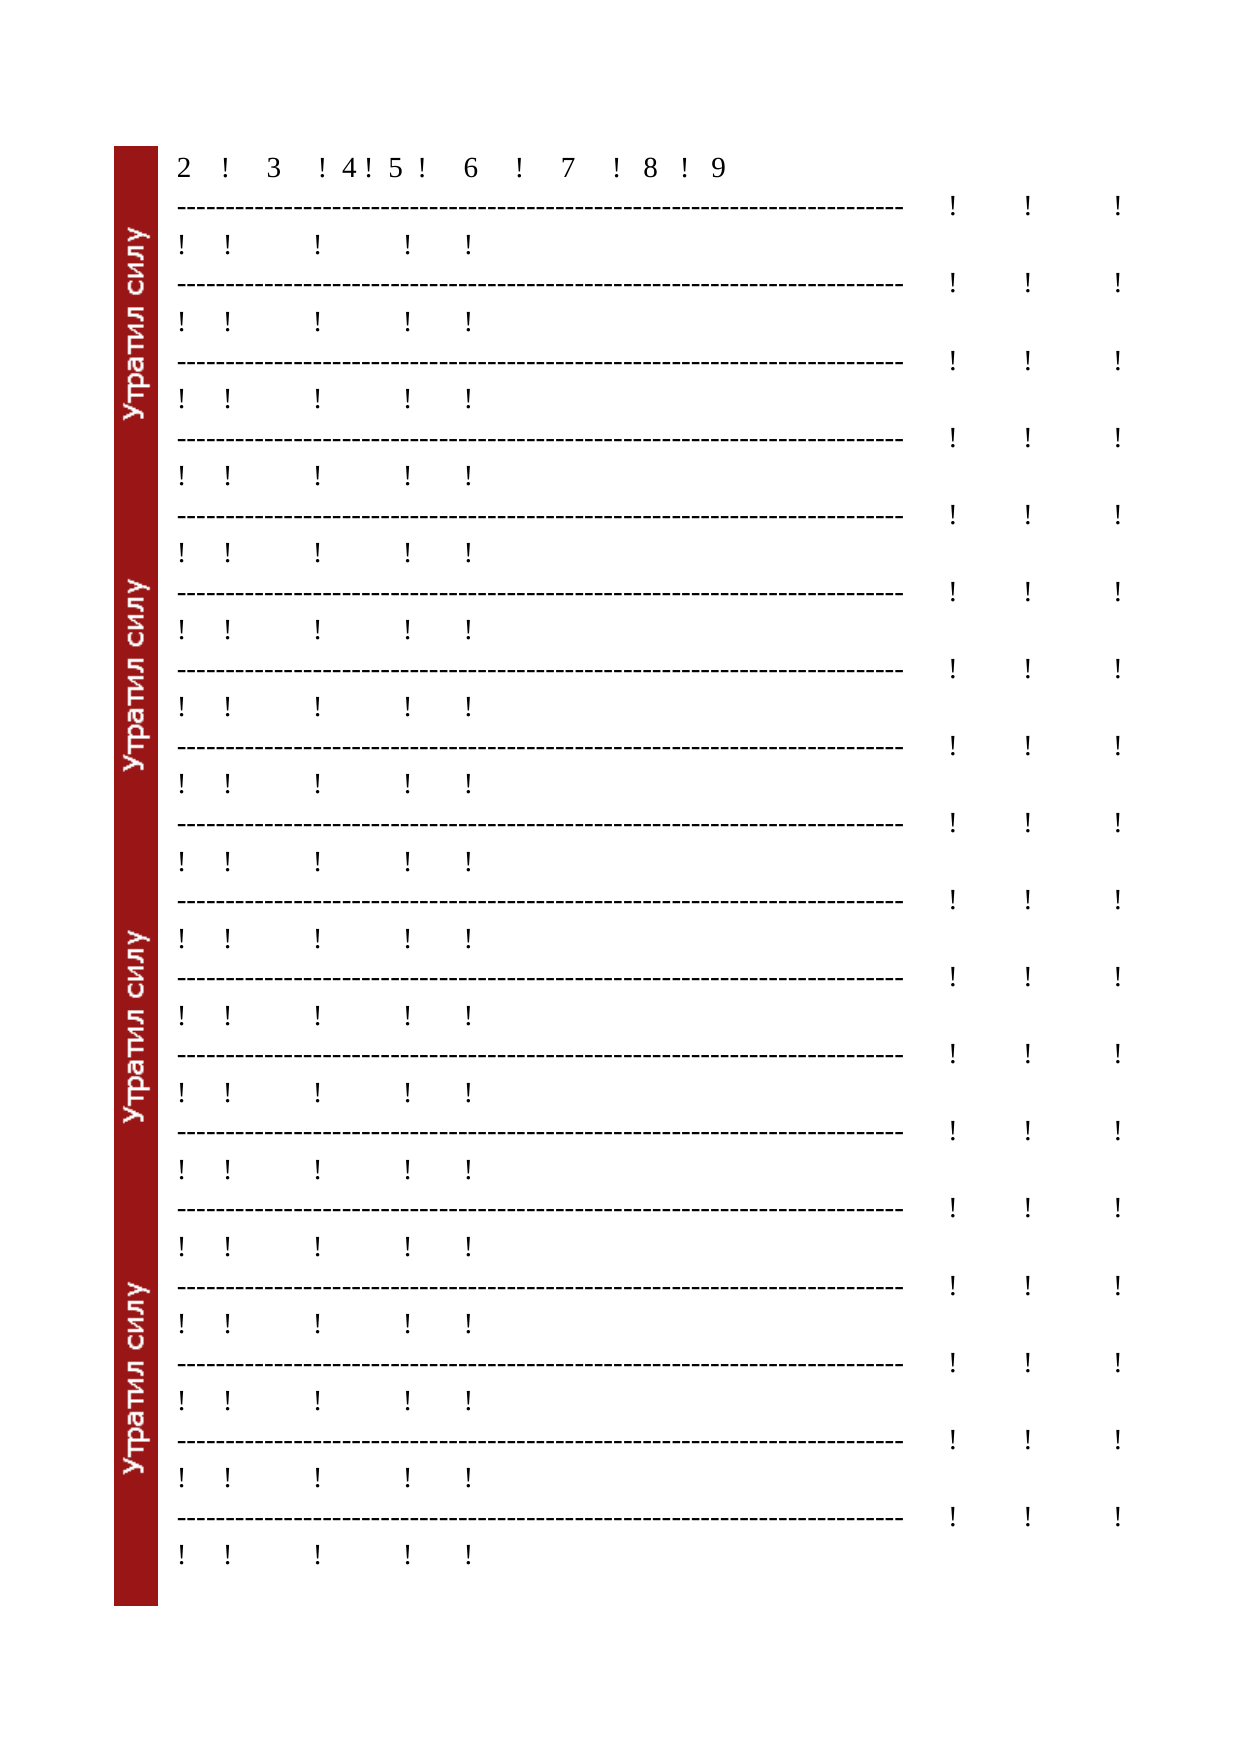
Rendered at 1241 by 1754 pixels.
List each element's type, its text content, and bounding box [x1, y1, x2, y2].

picture [114, 146, 158, 150]
picture [114, 1571, 158, 1606]
